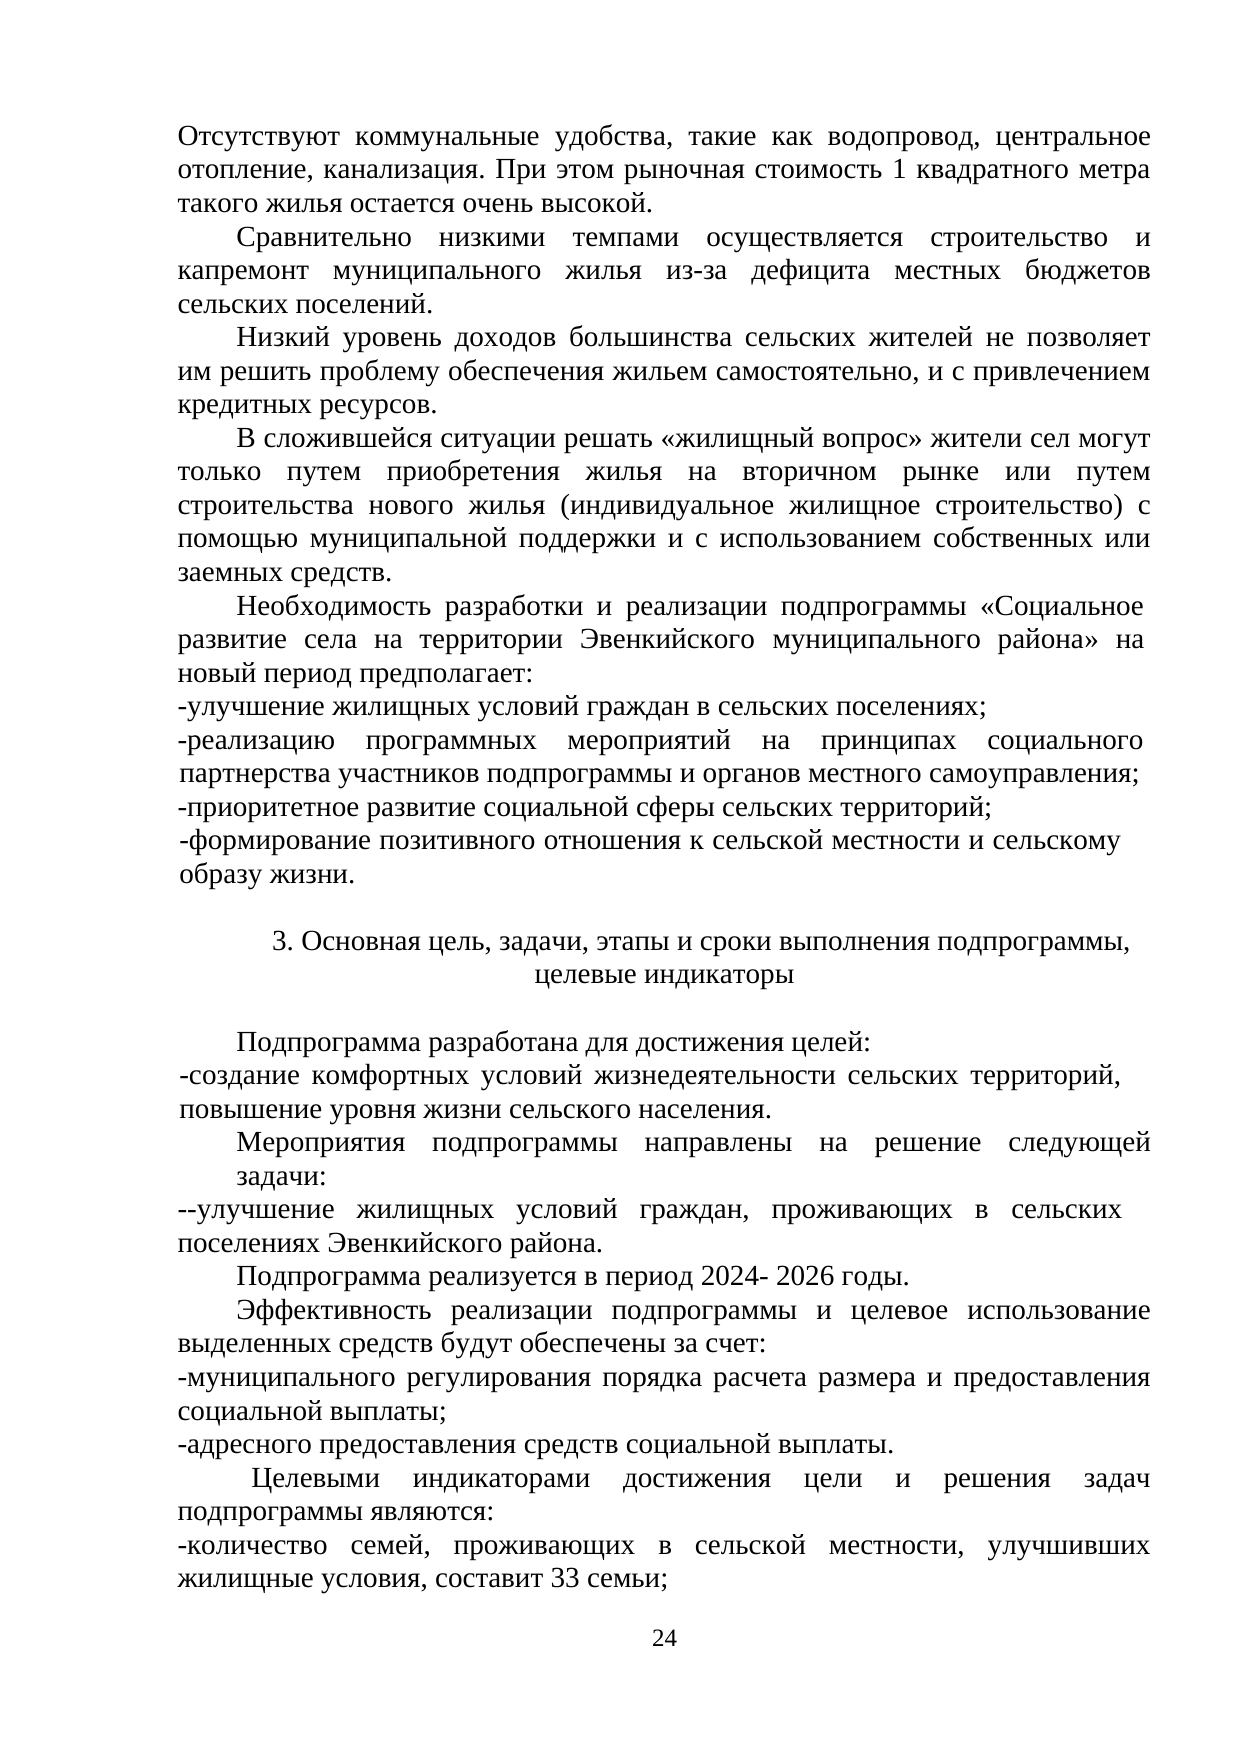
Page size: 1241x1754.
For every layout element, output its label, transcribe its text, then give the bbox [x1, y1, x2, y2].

text 3. Основная цель, задачи, этапы и сроки выполнения подпрограммы, целевые индикаторы [177, 923, 1152, 990]
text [177, 118, 1152, 219]
text -формирование позитивного отношения к сельской местности и сельскому образу жизни. [179, 822, 1122, 889]
text Целевыми индикаторами достижения цели и решения задач подпрограммы являются: [177, 1460, 1152, 1527]
text -количество семей, проживающих в сельской местности, улучшивших жилищные условия, составит 33 семьи; [177, 1527, 1152, 1594]
text -улучшение жилищных условий граждан в сельских поселениях; [177, 688, 1144, 722]
text Подпрограмма реализуется в период 2024- 2026 годы. [236, 1258, 1152, 1292]
text -создание комфортных условий жизнедеятельности сельских территорий, повышение уровня жизни сельского населения. [179, 1057, 1122, 1124]
text Мероприятия подпрограммы направлены на решение следующей задачи: [236, 1124, 1152, 1191]
text Необходимость разработки и реализации подпрограммы «Социальное развитие села на территории Эвенкийского муниципального района» на новый период предполагает: [177, 588, 1144, 688]
text Эффективность реализации подпрограммы и целевое использование выделенных средств будут обеспечены за счет: [177, 1292, 1152, 1359]
text -приоритетное развитие социальной сферы сельских территорий; [177, 789, 1144, 822]
text Сравнительно низкими темпами осуществляется строительство и капремонт муниципального жилья из-за дефицита местных бюджетов сельских поселений. [177, 219, 1152, 319]
text Низкий уровень доходов большинства сельских жителей не позволяет им решить проблему обеспечения жильем самостоятельно, и с привлечением кредитных ресурсов. [177, 319, 1152, 420]
text --улучшение жилищных условий граждан, проживающих в сельских поселениях Эвенкийского района. [177, 1191, 1122, 1258]
text Подпрограмма разработана для достижения целей: [236, 1024, 1122, 1057]
text -реализацию программных мероприятий на принципах социального партнерства участников подпрограммы и органов местного самоуправления; [177, 722, 1144, 789]
text -адресного предоставления средств социальной выплаты. [177, 1426, 1152, 1460]
text В сложившейся ситуации решать «жилищный вопрос» жители сел могут только путем приобретения жилья на вторичном рынке или путем строительства нового жилья (индивидуальное жилищное строительство) с помощью муниципальной поддержки и с использованием собственных или заемных средств. [177, 420, 1152, 588]
text -муниципального регулирования порядка расчета размера и предоставления социальной выплаты; [177, 1359, 1152, 1426]
